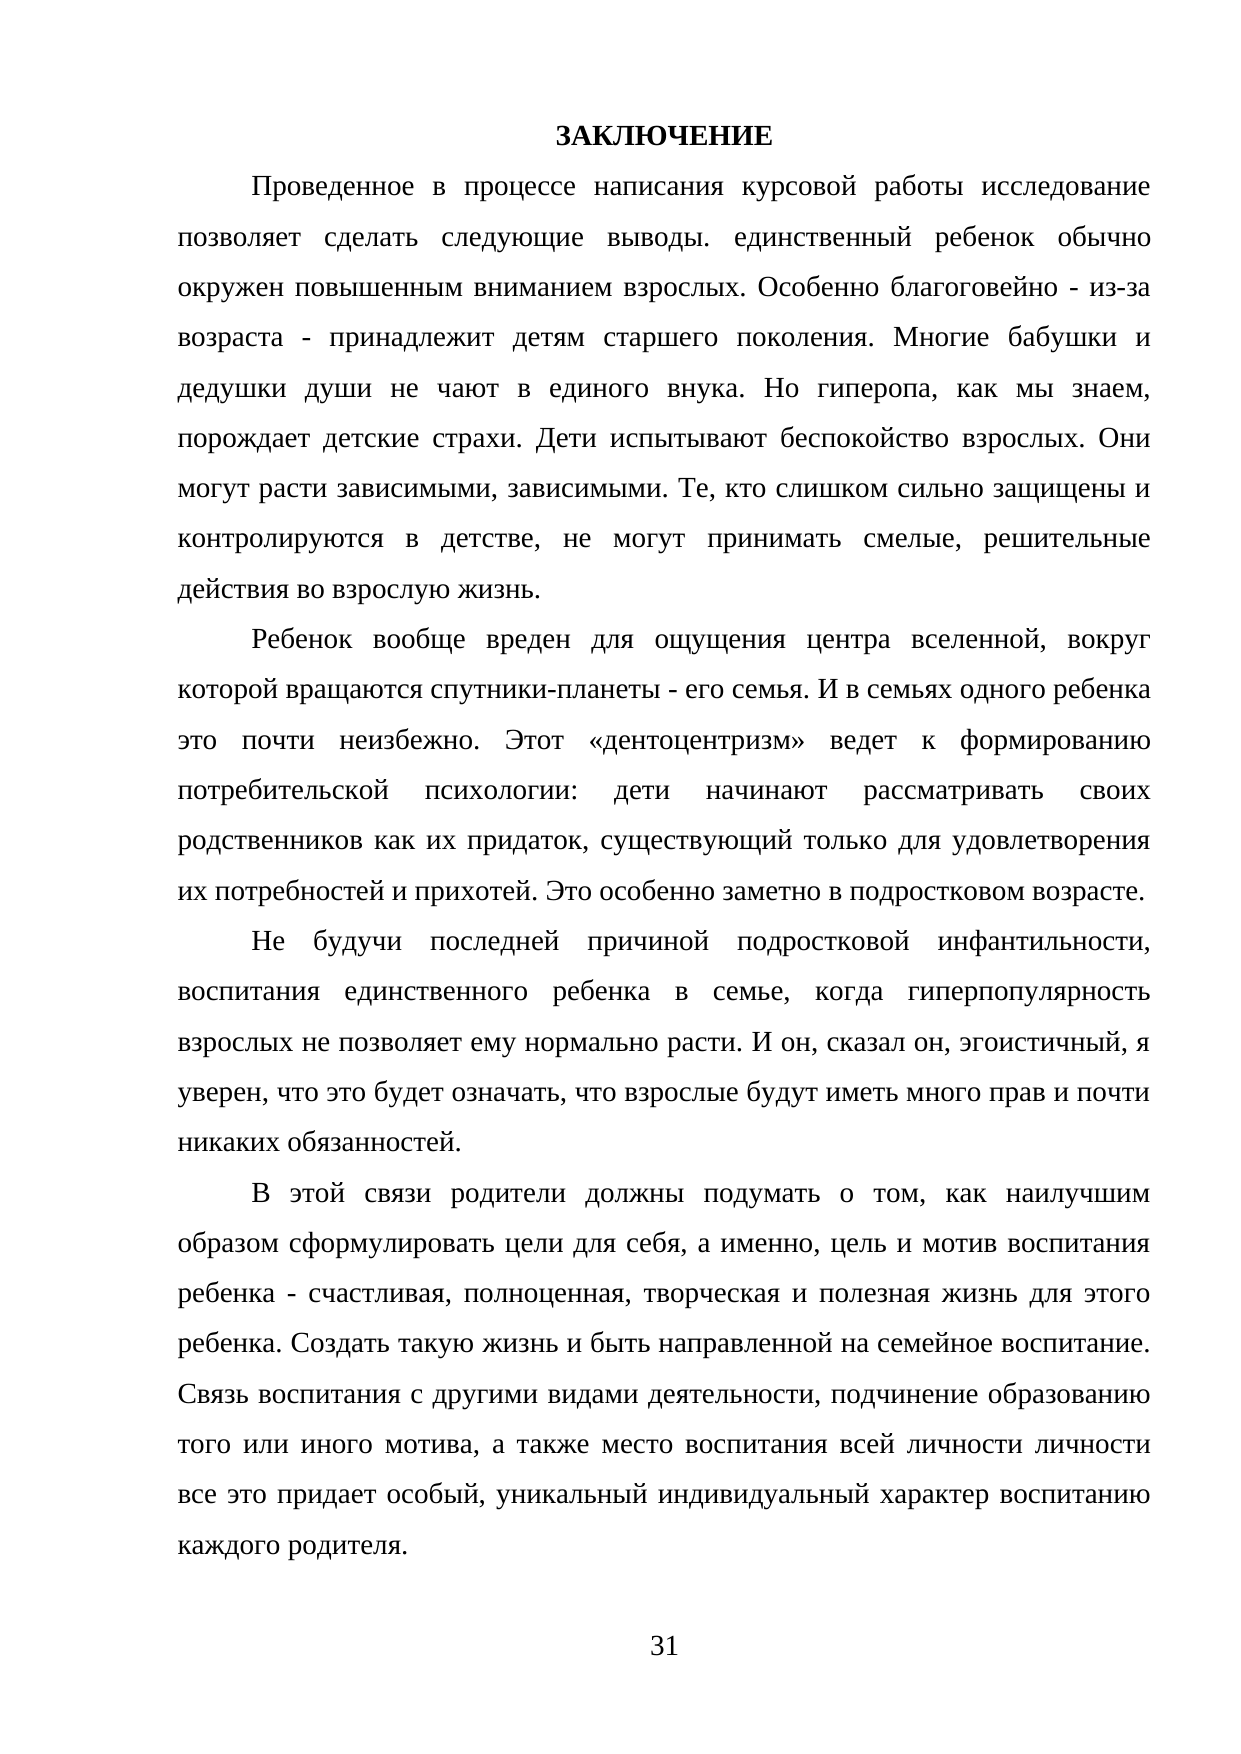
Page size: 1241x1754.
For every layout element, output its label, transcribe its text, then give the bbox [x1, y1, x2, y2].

subtitle ЗАКЛЮЧЕНИЕ [177, 118, 1152, 152]
text Проведенное в процессе написания курсовой работы исследование позволяет сделать следующие выводы. единственный ребенок обычно окружен повышенным вниманием взрослых. Особенно благоговейно - из-за возраста - принадлежит детям старшего поколения. Многие бабушки и дедушки души не чают в единого внука. Но гиперопа, как мы знаем, порождает детские страхи. Дети испытывают беспокойство взрослых. Они могут расти зависимыми, зависимыми. Те, кто слишком сильно защищены и контролируются в детстве, не могут принимать смелые, решительные действия во взрослую жизнь. [177, 168, 1152, 604]
text В этой связи родители должны подумать о том, как наилучшим образом сформулировать цели для себя, а именно, цель и мотив воспитания ребенка - счастливая, полноценная, творческая и полезная жизнь для этого ребенка. Создать такую ​​жизнь и быть направленной на семейное воспитание. Связь воспитания с другими видами деятельности, подчинение образованию того или иного мотива, а также место воспитания всей личности личности все это придает особый, уникальный индивидуальный характер воспитанию каждого родителя. [177, 1175, 1152, 1560]
text Ребенок вообще вреден для ощущения центра вселенной, вокруг которой вращаются спутники-планеты - его семья. И в семьях одного ребенка это почти неизбежно. Этот «дентоцентризм» ведет к формированию потребительской психологии: дети начинают рассматривать своих родственников как их придаток, существующий только для удовлетворения их потребностей и прихотей. Это особенно заметно в подростковом возрасте. [177, 621, 1152, 906]
text Не будучи последней причиной подростковой инфантильности, воспитания единственного ребенка в семье, когда гиперпопулярность взрослых не позволяет ему нормально расти. И он, сказал он, эгоистичный, я уверен, что это будет означать, что взрослые будут иметь много прав и почти никаких обязанностей. [177, 923, 1152, 1158]
